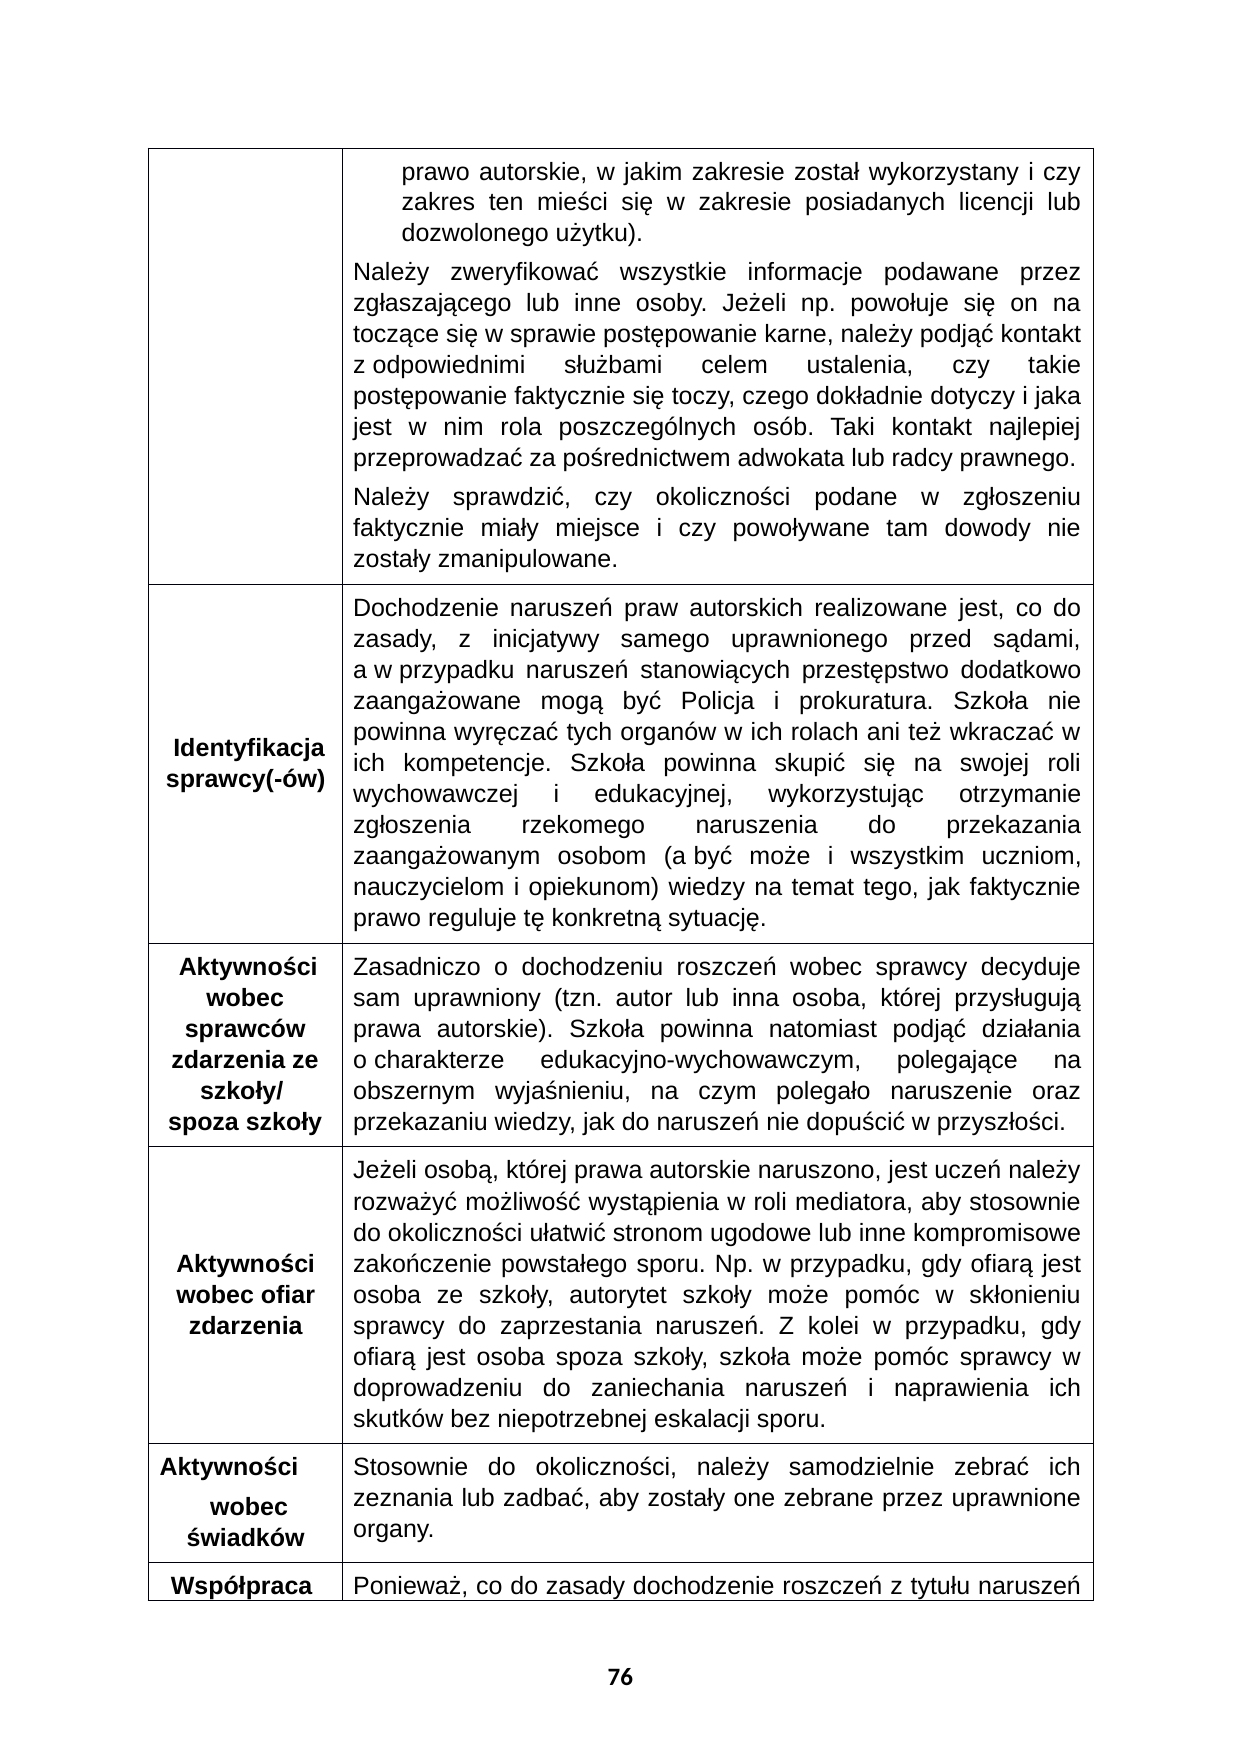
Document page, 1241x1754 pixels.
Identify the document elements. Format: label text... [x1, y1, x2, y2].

table_cell Zasadniczo o dochodzeniu roszczeń wobec sprawcy decyduje sam uprawniony (tzn. autor lub inna osoba, której przysługują prawa autorskie). Szkoła powinna natomiast podjąć działania o charakterze edukacyjno-wychowawczym, polegające na obszernym wyjaśnieniu, na czym polegało naruszenie oraz przekazaniu wiedzy, jak do naruszeń nie dopuścić w przyszłości. [343, 944, 1093, 1146]
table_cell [343, 149, 1093, 583]
table_cell Jeżeli osobą, której prawa autorskie naruszono, jest uczeń należy rozważyć możliwość wystąpienia w roli mediatora, aby stosownie do okoliczności ułatwić stronom ugodowe lub inne kompromisowe zakończenie powstałego sporu. Np. w przypadku, gdy ofiarą jest osoba ze szkoły, autorytet szkoły może pomóc w skłonieniu sprawcy do zaprzestania naruszeń. Z kolei w przypadku, gdy ofiarą jest osoba spoza szkoły, szkoła może pomóc sprawcy w doprowadzeniu do zaniechania naruszeń i naprawienia ich skutków bez niepotrzebnej eskalacji sporu. [343, 1147, 1093, 1443]
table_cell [343, 1563, 1093, 1600]
table_cell Aktywności wobec ofiar zdarzenia [149, 1147, 342, 1443]
table_cell Dochodzenie naruszeń praw autorskich realizowane jest, co do zasady, z inicjatywy samego uprawnionego przed sądami, a w przypadku naruszeń stanowiących przestępstwo dodatkowo zaangażowane mogą być Policja i prokuratura. Szkoła nie powinna wyręczać tych organów w ich rolach ani też wkraczać w ich kompetencje. Szkoła powinna skupić się na swojej roli wychowawczej i edukacyjnej, wykorzystując otrzymanie zgłoszenia rzekomego naruszenia do przekazania zaangażowanym osobom (a być może i wszystkim uczniom, nauczycielom i opiekunom) wiedzy na temat tego, jak faktycznie prawo reguluje tę konkretną sytuację. [343, 585, 1093, 942]
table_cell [149, 149, 342, 583]
table_cell Stosownie do okoliczności, należy samodzielnie zebrać ich zeznania lub zadbać, aby zostały one zebrane przez uprawnione organy. [343, 1444, 1093, 1562]
table_cell Aktywności wobec świadków [149, 1444, 342, 1562]
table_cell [149, 1563, 342, 1600]
table_cell Identyfikacja sprawcy(-ów) [149, 585, 342, 942]
table_cell Aktywności wobec sprawców zdarzenia ze szkoły/ spoza szkoły [149, 944, 342, 1146]
